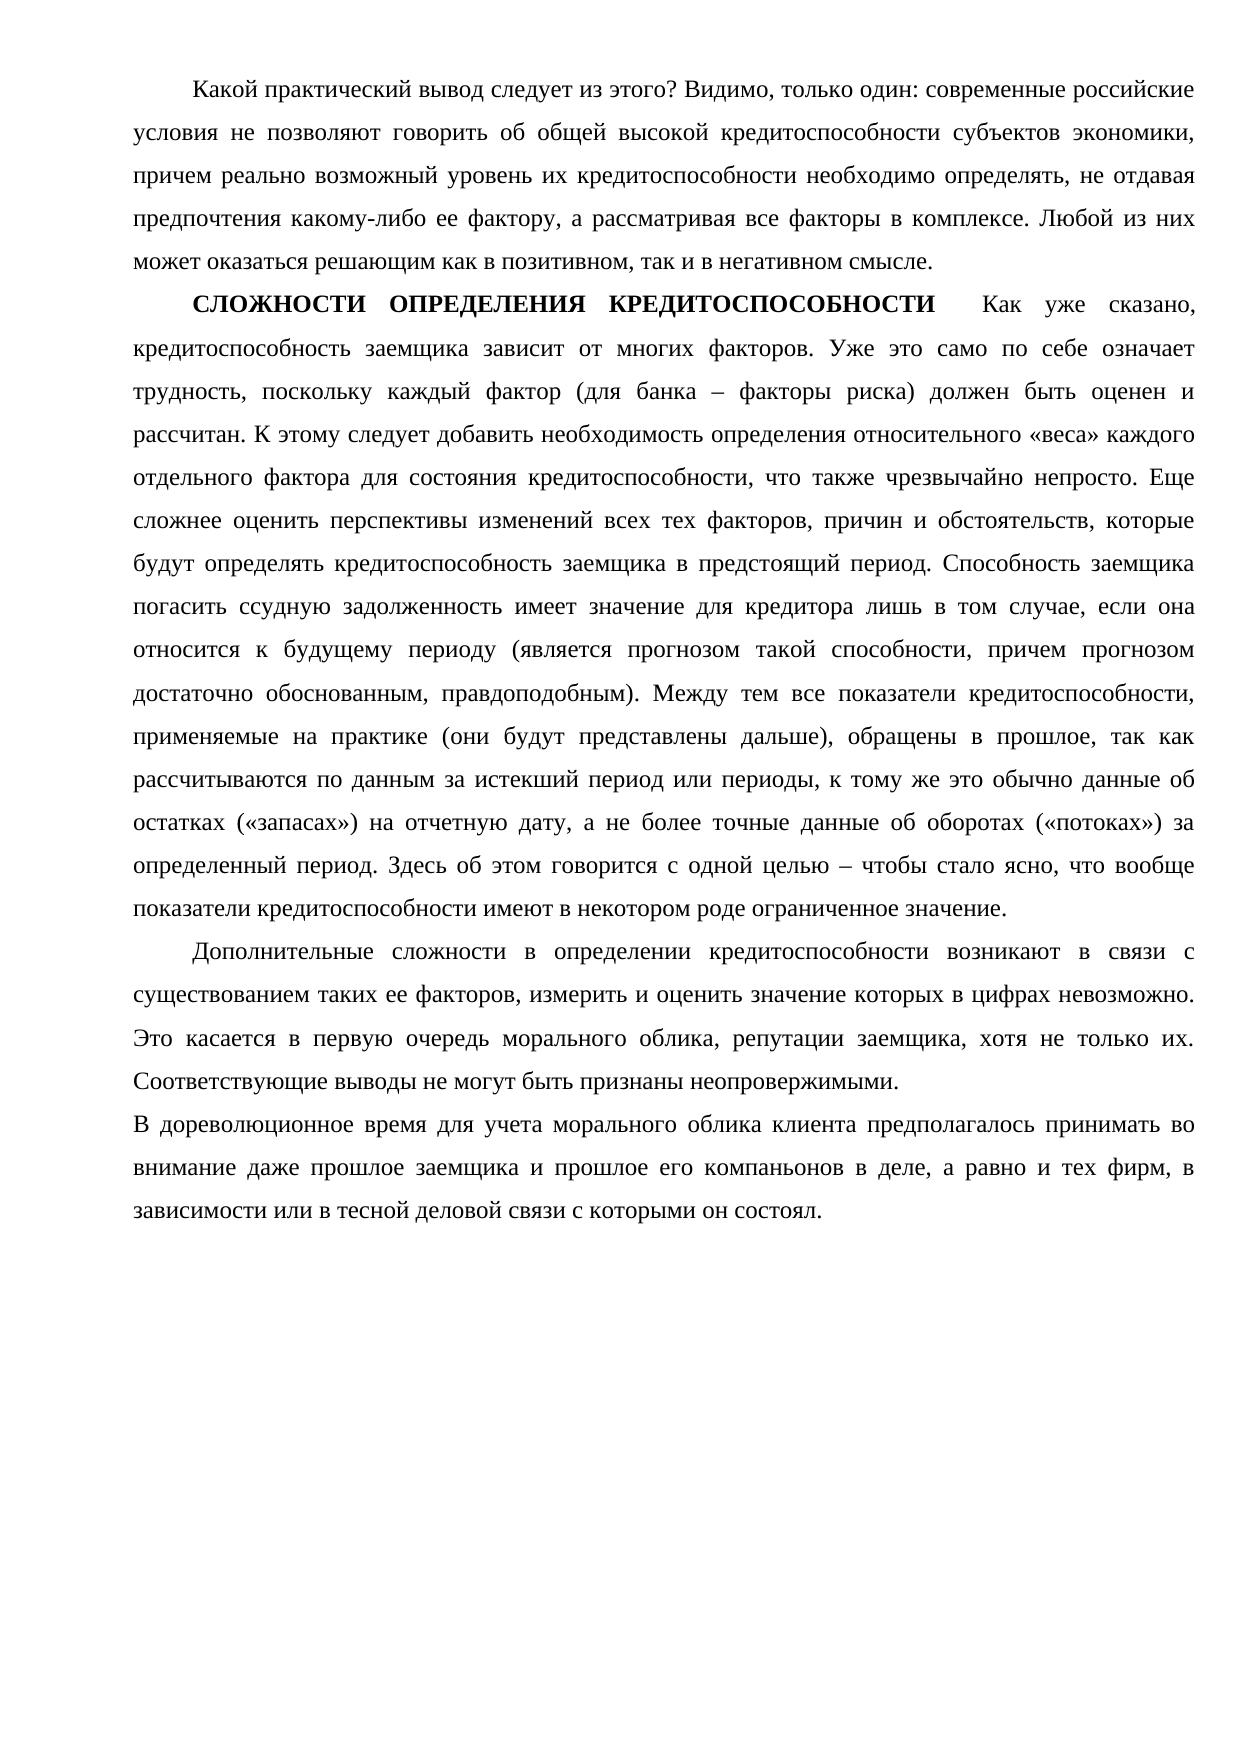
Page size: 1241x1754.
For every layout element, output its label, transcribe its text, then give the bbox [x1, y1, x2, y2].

subtitle Какой практический вывод следует из этого? Видимо, только один: современные российские условия не позволяют говорить об общей высокой кредитоспособности субъектов экономики, причем реально возможный уровень их кредитоспособности необходимо определять, не отдавая предпочтения какому-либо ее фактору, а рассматривая все факторы в комплексе. Любой из них может оказаться решающим как в позитивном, так и в негативном смысле. [133, 74, 1196, 275]
subtitle СЛОЖНОСТИ ОПРЕДЕЛЕНИЯ КРЕДИТОСПОСОБНОСТИ Как уже сказано, кредитоспособность заемщика зависит от многих факторов. Уже это само по себе означает трудность, поскольку каждый фактор (для банка – факторы риска) должен быть оценен и рассчитан. К этому следует добавить необходимость определения относительного «веса» каждого отдельного фактора для состояния кредитоспособности, что также чрезвычайно непросто. Еще сложнее оценить перспективы изменений всех тех факторов, причин и обстоятельств, которые будут определять кредитоспособность заемщика в предстоящий период. Способность заемщика погасить ссудную задолженность имеет значение для кредитора лишь в том случае, если она относится к будущему периоду (является прогнозом такой способности, причем прогнозом достаточно обоснованным, правдоподобным). Между тем все показатели кредитоспособности, применяемые на практике (они будут представлены дальше), обращены в прошлое, так как рассчитываются по данным за истекший период или периоды, к тому же это обычно данные об остатках («запасах») на отчетную дату, а не более точные данные об оборотах («потоках») за определенный период. Здесь об этом говорится с одной целью – чтобы стало ясно, что вообще показатели кредитоспособности имеют в некотором роде ограниченное значение. [133, 289, 1196, 922]
subtitle В дореволюционное время для учета морального облика клиента предполагалось принимать во внимание даже прошлое заемщика и прошлое его компаньонов в деле, а равно и тех фирм, в зависимости или в тесной деловой связи с которыми он состоял. [133, 1109, 1196, 1224]
subtitle Дополнительные сложности в определении кредитоспособности возникают в связи с существованием таких ее факторов, измерить и оценить значение которых в цифрах невозможно. Это касается в первую очередь морального облика, репутации заемщика, хотя не только их. Соответствующие выводы не могут быть признаны неопровержимыми. [133, 936, 1196, 1094]
